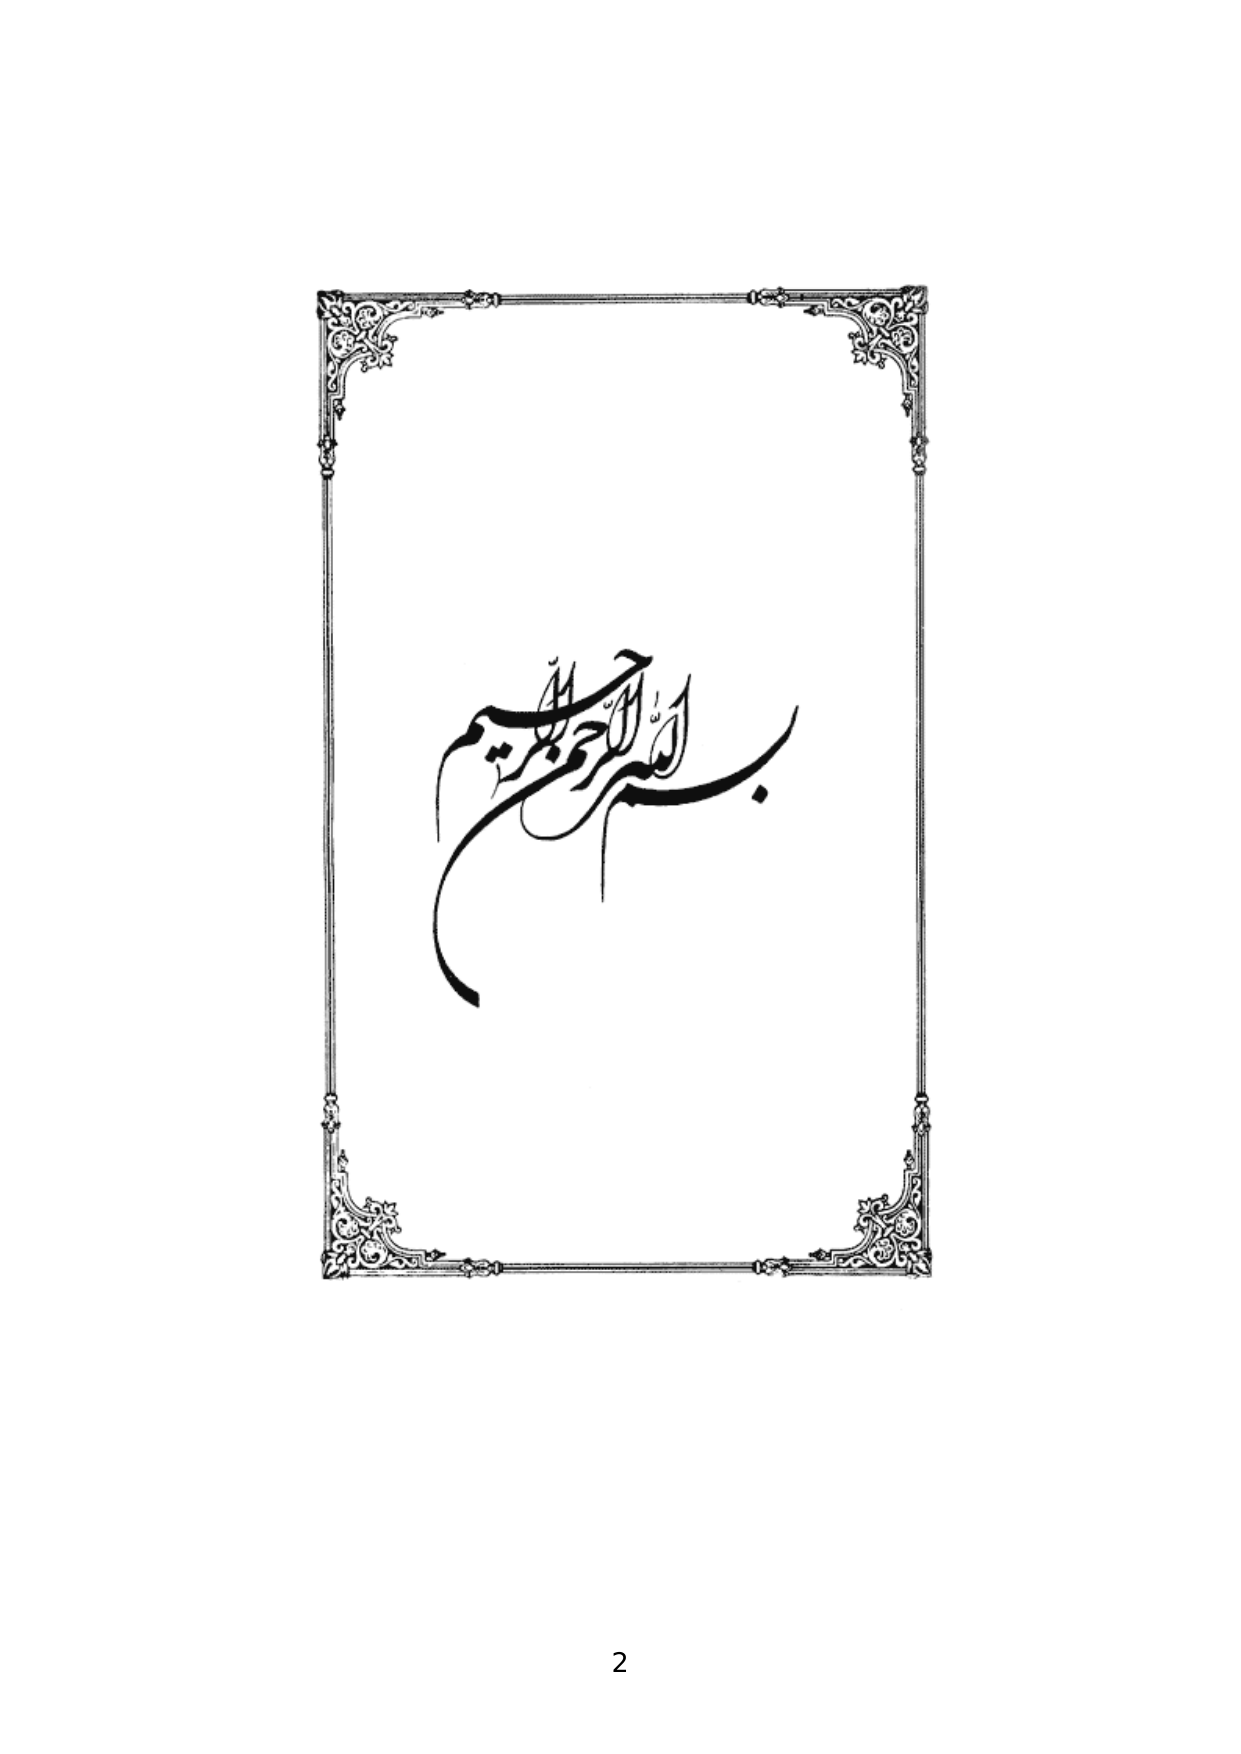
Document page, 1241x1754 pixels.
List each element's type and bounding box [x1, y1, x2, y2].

picture [236, 177, 1004, 1392]
